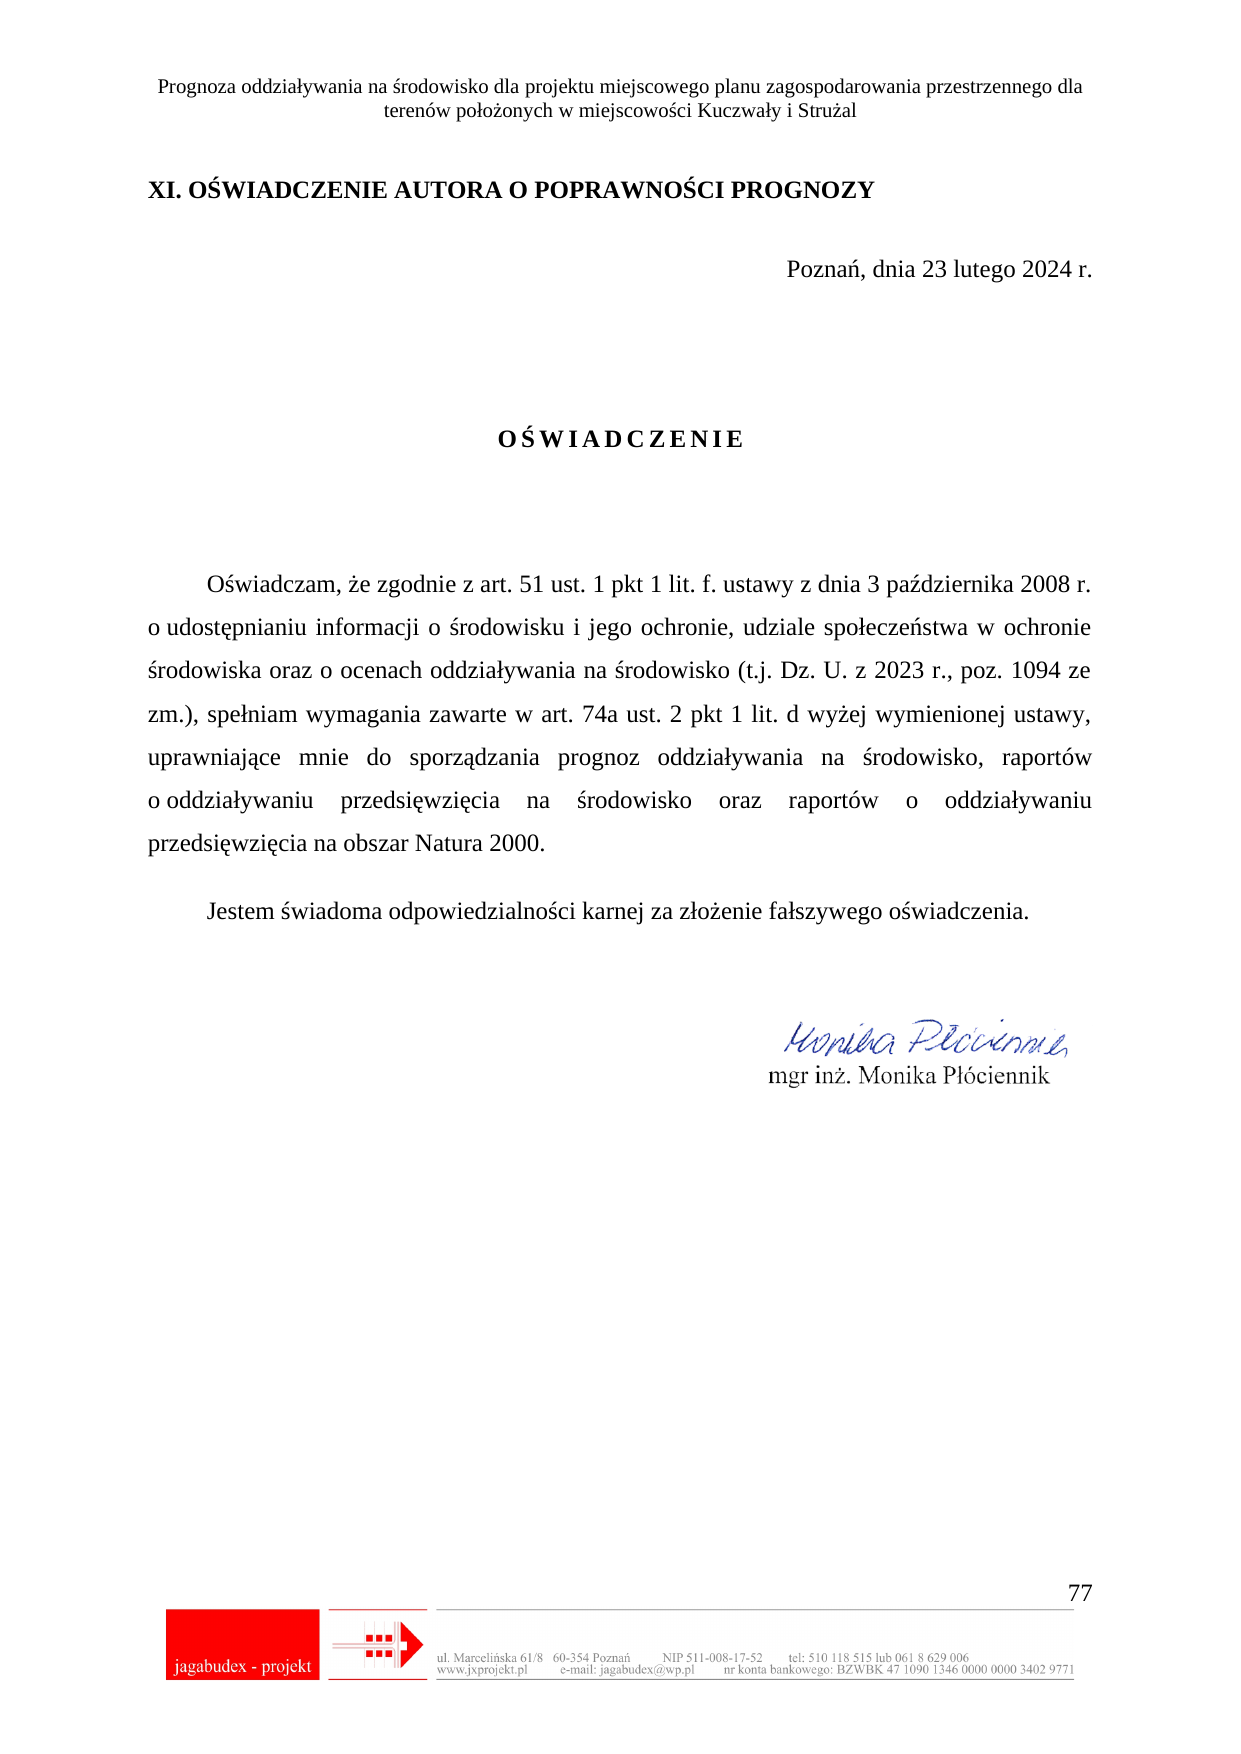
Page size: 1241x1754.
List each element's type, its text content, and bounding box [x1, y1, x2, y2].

picture [725, 997, 1093, 1132]
text Poznań, dnia 23 lutego 2024 r. [148, 254, 1093, 283]
text Oświadczam, że zgodnie z art. 51 ust. 1 pkt 1 lit. f. ustawy z dnia 3 października 2008 r. o udostępnianiu informacji o środowisku i jego ochronie, udziale społeczeństwa w ochronie środowiska oraz o ocenach oddziaływania na środowisko (t.j. Dz. U. z 2023 r., poz. 1094 ze zm.), spełniam wymagania zawarte w art. 74a ust. 2 pkt 1 lit. d wyżej wymienionej ustawy, uprawniające mnie do sporządzania prognoz oddziaływania na środowisko, raportów o oddziaływaniu przedsięwzięcia na środowisko oraz raportów o oddziaływaniu przedsięwzięcia na obszar Natura 2000. [148, 569, 1093, 857]
picture [165, 1606, 1075, 1681]
subtitle XI. OŚWIADCZENIE AUTORA O POPRAWNOŚCI PROGNOZY [148, 176, 1093, 204]
text Jestem świadoma odpowiedzialności karnej za złożenie fałszywego oświadczenia. [148, 896, 1093, 925]
text OŚWIADCZENIE [148, 424, 1093, 453]
